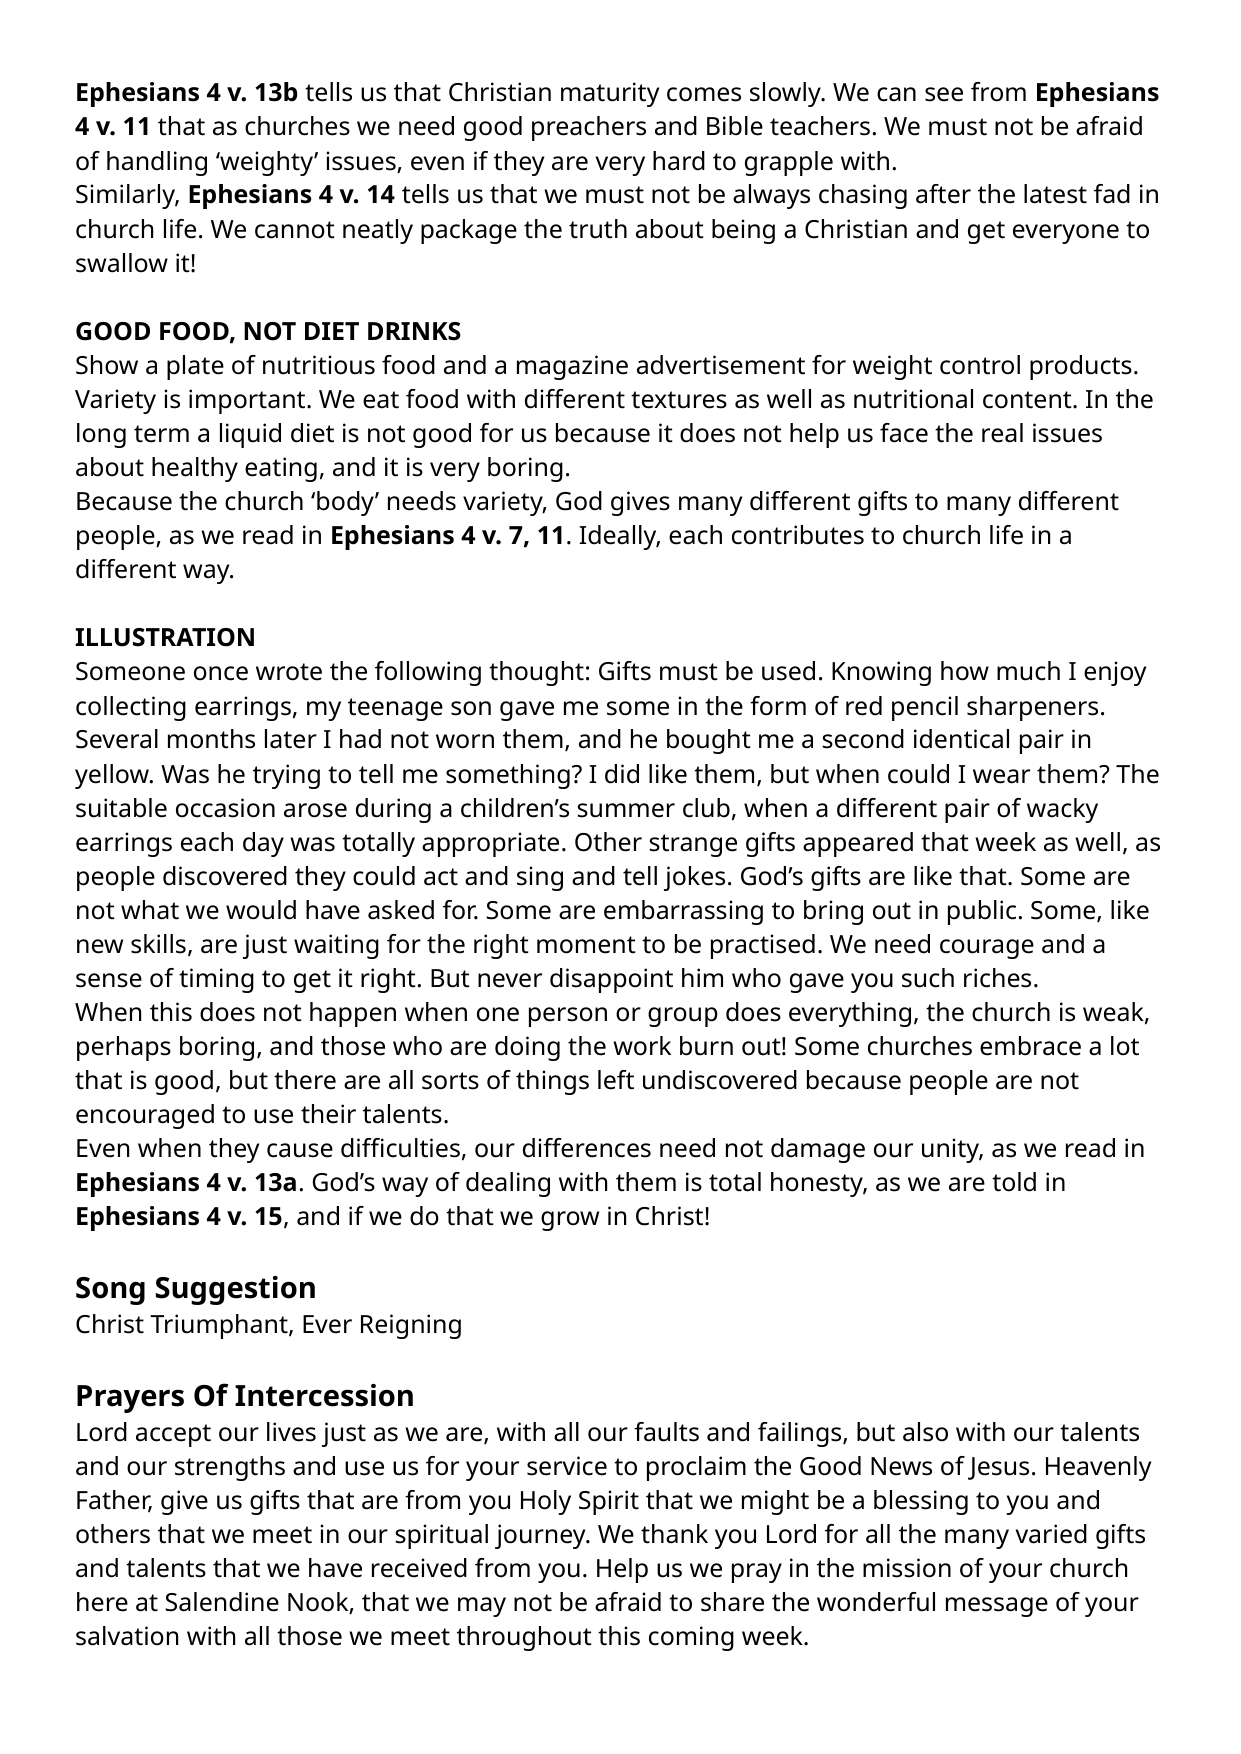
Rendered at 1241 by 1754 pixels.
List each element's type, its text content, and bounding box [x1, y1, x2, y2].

text GOOD FOOD, NOT DIET DRINKS [75, 313, 1165, 347]
text Someone once wrote the following thought: Gifts must be used. Knowing how much I enjoy collecting earrings, my teenage son gave me some in the form of red pencil sharpeners. Several months later I had not worn them, and he bought me a second identical pair in yellow. Was he trying to tell me something? I did like them, but when could I wear them? The suitable occasion arose during a children’s summer club, when a different pair of wacky earrings each day was totally appropriate. Other strange gifts appeared that week as well, as people discovered they could act and sing and tell jokes. God’s gifts are like that. Some are not what we would have asked for. Some are embarrassing to bring out in public. Some, like new skills, are just waiting for the right moment to be practised. We need courage and a sense of timing to get it right. But never disappoint him who gave you such riches. [75, 654, 1165, 995]
text ILLUSTRATION [75, 620, 1165, 654]
text Show a plate of nutritious food and a magazine advertisement for weight control products. Variety is important. We eat food with different textures as well as nutritional content. In the long term a liquid diet is not good for us because it does not help us face the real issues about healthy eating, and it is very boring. [75, 347, 1165, 484]
text Lord accept our lives just as we are, with all our faults and failings, but also with our talents and our strengths and use us for your service to proclaim the Good News of Jesus. Heavenly Father, give us gifts that are from you Holy Spirit that we might be a blessing to you and others that we meet in our spiritual journey. We thank you Lord for all the many varied gifts and talents that we have received from you. Help us we pray in the mission of your church here at Salendine Nook, that we may not be afraid to share the wonderful message of your salvation with all those we meet throughout this coming week. [75, 1415, 1165, 1653]
text Because the church ‘body’ needs variety, God gives many different gifts to many different people, as we read in Ephesians 4 v. 7, 11. Ideally, each contributes to church life in a different way. [75, 484, 1165, 586]
text Song Suggestion [75, 1267, 1165, 1307]
text Prayers Of Intercession [75, 1375, 1165, 1415]
text Ephesians 4 v. 13b tells us that Christian maturity comes slowly. We can see from Ephesians 4 v. 11 that as churches we need good preachers and Bible teachers. We must not be afraid of handling ‘weighty’ issues, even if they are very hard to grapple with. [75, 75, 1165, 177]
text Similarly, Ephesians 4 v. 14 tells us that we must not be always chasing after the latest fad in church life. We cannot neatly package the truth about being a Christian and get everyone to swallow it! [75, 177, 1165, 279]
text Christ Triumphant, Ever Reigning [75, 1307, 1165, 1341]
text Even when they cause difficulties, our differences need not damage our unity, as we read in Ephesians 4 v. 13a. God’s way of dealing with them is total honesty, as we are told in Ephesians 4 v. 15, and if we do that we grow in Christ! [75, 1131, 1165, 1233]
text When this does not happen when one person or group does everything, the church is weak, perhaps boring, and those who are doing the work burn out! Some churches embrace a lot that is good, but there are all sorts of things left undiscovered because people are not encouraged to use their talents. [75, 995, 1165, 1131]
